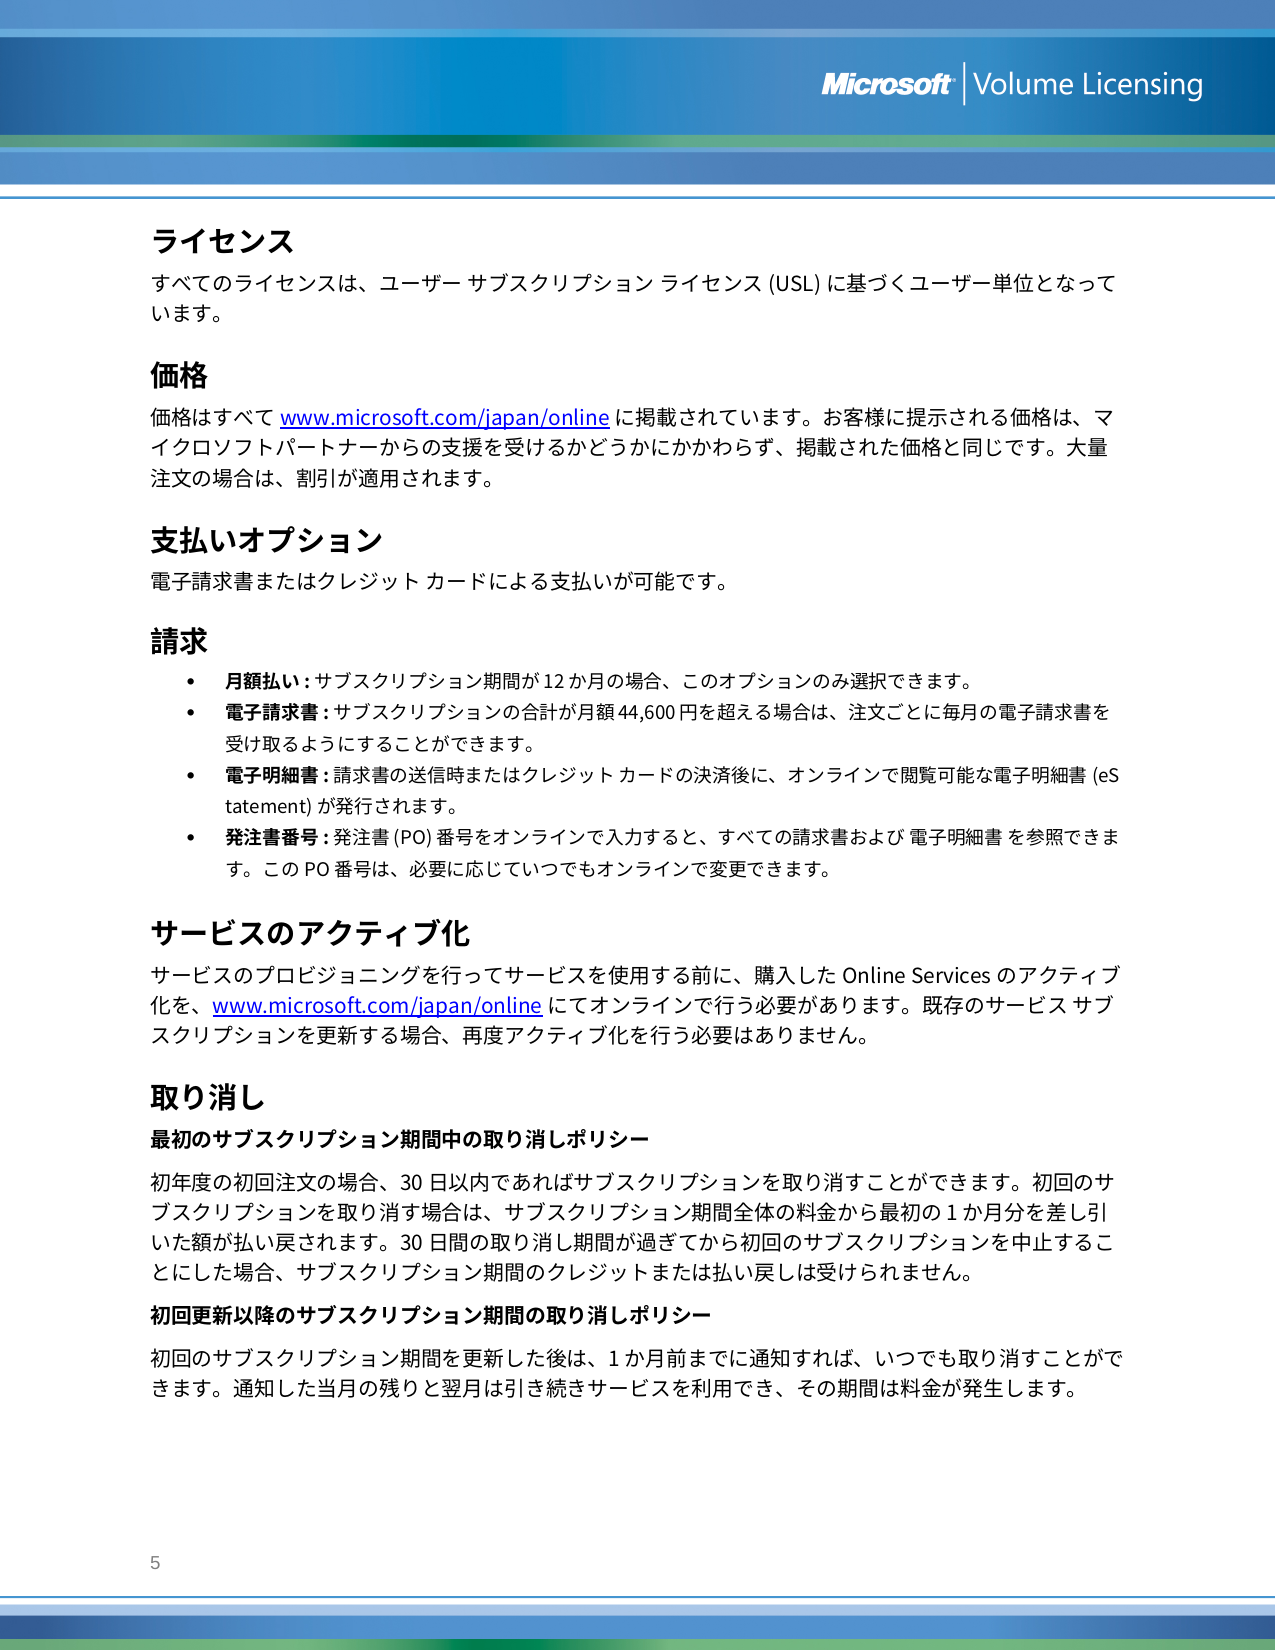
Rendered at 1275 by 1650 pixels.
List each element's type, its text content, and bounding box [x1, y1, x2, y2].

text 初回更新以降のサブスクリプション期間の取り消しポリシー [150, 1299, 1125, 1329]
text すべてのライセンスは、ユーザー サブスクリプション ライセンス (USL) に基づくユーザー単位となっています。 [150, 267, 1125, 328]
subtitle 請求 [150, 621, 1125, 661]
picture [0, 1590, 1275, 1650]
text 初年度の初回注文の場合、30 日以内であればサブスクリプションを取り消すことができます。初回のサブスクリプションを取り消す場合は、サブスクリプション期間全体の料金から最初の 1 か月分を差し引いた額が払い戻されます。30 日間の取り消し期間が過ぎてから初回のサブスクリプションを中止することにした場合、サブスクリプション期間のクレジットまたは払い戻しは受けられません。 [150, 1166, 1125, 1287]
text 電子請求書またはクレジット カードによる支払いが可能です。 [150, 566, 1125, 596]
list 発注書番号 : 発注書 (PO) 番号をオンラインで入力すると、すべての請求書および 電子明細書 を参照できます。この PO 番号は、必要に応じていつでもオンラインで変更できます。 [187, 823, 1125, 881]
text 最初のサブスクリプション期間中の取り消しポリシー [150, 1123, 1125, 1153]
picture [0, 0, 1275, 210]
subtitle 支払いオプション [150, 517, 1125, 559]
subtitle 取り消し [150, 1075, 1125, 1117]
text 初回のサブスクリプション期間を更新した後は、1 か月前までに通知すれば、いつでも取り消すことができます。通知した当月の残りと翌月は引き続きサービスを利用でき、その期間は料金が発生します。 [150, 1342, 1125, 1402]
subtitle ライセンス [150, 219, 1125, 261]
text 価格はすべて www.microsoft.com/japan/online に掲載されています。お客様に提示される価格は、マイクロソフトパートナーからの支援を受けるかどうかにかかわらず、掲載された価格と同じです。大量注文の場合は、割引が適用されます。 [150, 401, 1125, 492]
text サービスのプロビジョニングを行ってサービスを使用する前に、購入した Online Services のアクティブ化を、www.microsoft.com/japan/online にてオンラインで行う必要があります。既存のサービス サブスクリプションを更新する場合、再度アクティブ化を行う必要はありません。 [150, 959, 1125, 1050]
subtitle 価格 [150, 353, 1125, 395]
list 月額払い : サブスクリプション期間が 12 か月の場合、このオプションのみ選択できます。 [187, 667, 1125, 694]
list 電子請求書 : サブスクリプションの合計が月額44,600円を超える場合は、注文ごとに毎月の電子請求書を受け取るようにすることができます。 [187, 698, 1125, 756]
subtitle サービスのアクティブ化 [150, 911, 1125, 953]
list 電子明細書 : 請求書の送信時またはクレジット カードの決済後に、オンラインで閲覧可能な電子明細書 (eStatement) が発行されます。 [187, 761, 1125, 819]
